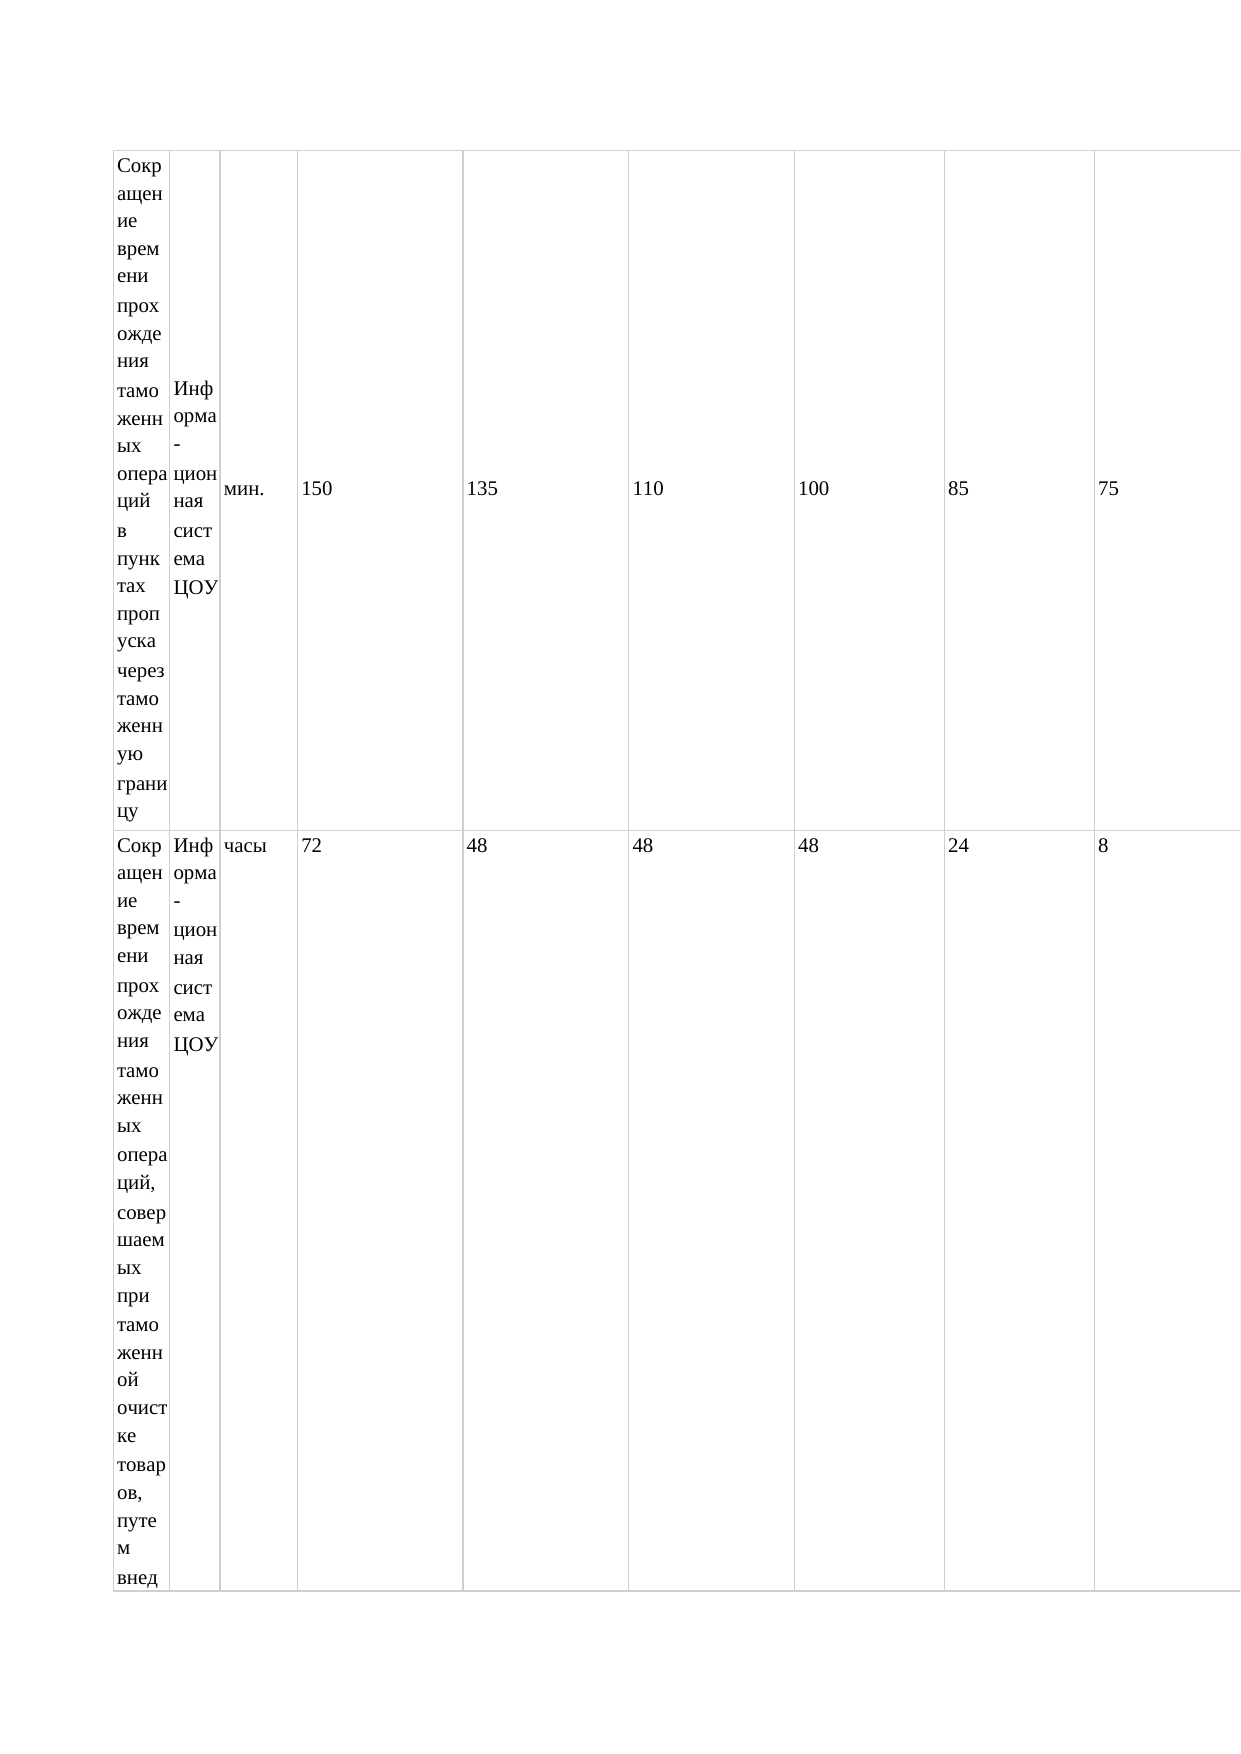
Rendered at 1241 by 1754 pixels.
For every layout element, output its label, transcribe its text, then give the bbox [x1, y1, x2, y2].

table_cell 75 [1095, 151, 1240, 830]
table_cell Информа- ционная система ЦОУ [170, 151, 219, 830]
table_cell 110 [629, 151, 794, 830]
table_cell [114, 831, 169, 1590]
table_cell часы [221, 831, 297, 1590]
table_cell 8 [1095, 831, 1240, 1590]
table_cell Сокращение времени прохождения таможенных операций в пунктах пропуска через таможенную границу [114, 151, 169, 830]
table_cell 48 [629, 831, 794, 1590]
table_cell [170, 831, 219, 1590]
table_cell 24 [945, 831, 1094, 1590]
table_cell 150 [298, 151, 462, 830]
table_cell 48 [464, 831, 628, 1590]
table_cell 72 [298, 831, 462, 1590]
table_cell мин. [221, 151, 297, 830]
table_cell 100 [795, 151, 944, 830]
table_cell 135 [464, 151, 628, 830]
table_cell 48 [795, 831, 944, 1590]
table_cell 85 [945, 151, 1094, 830]
